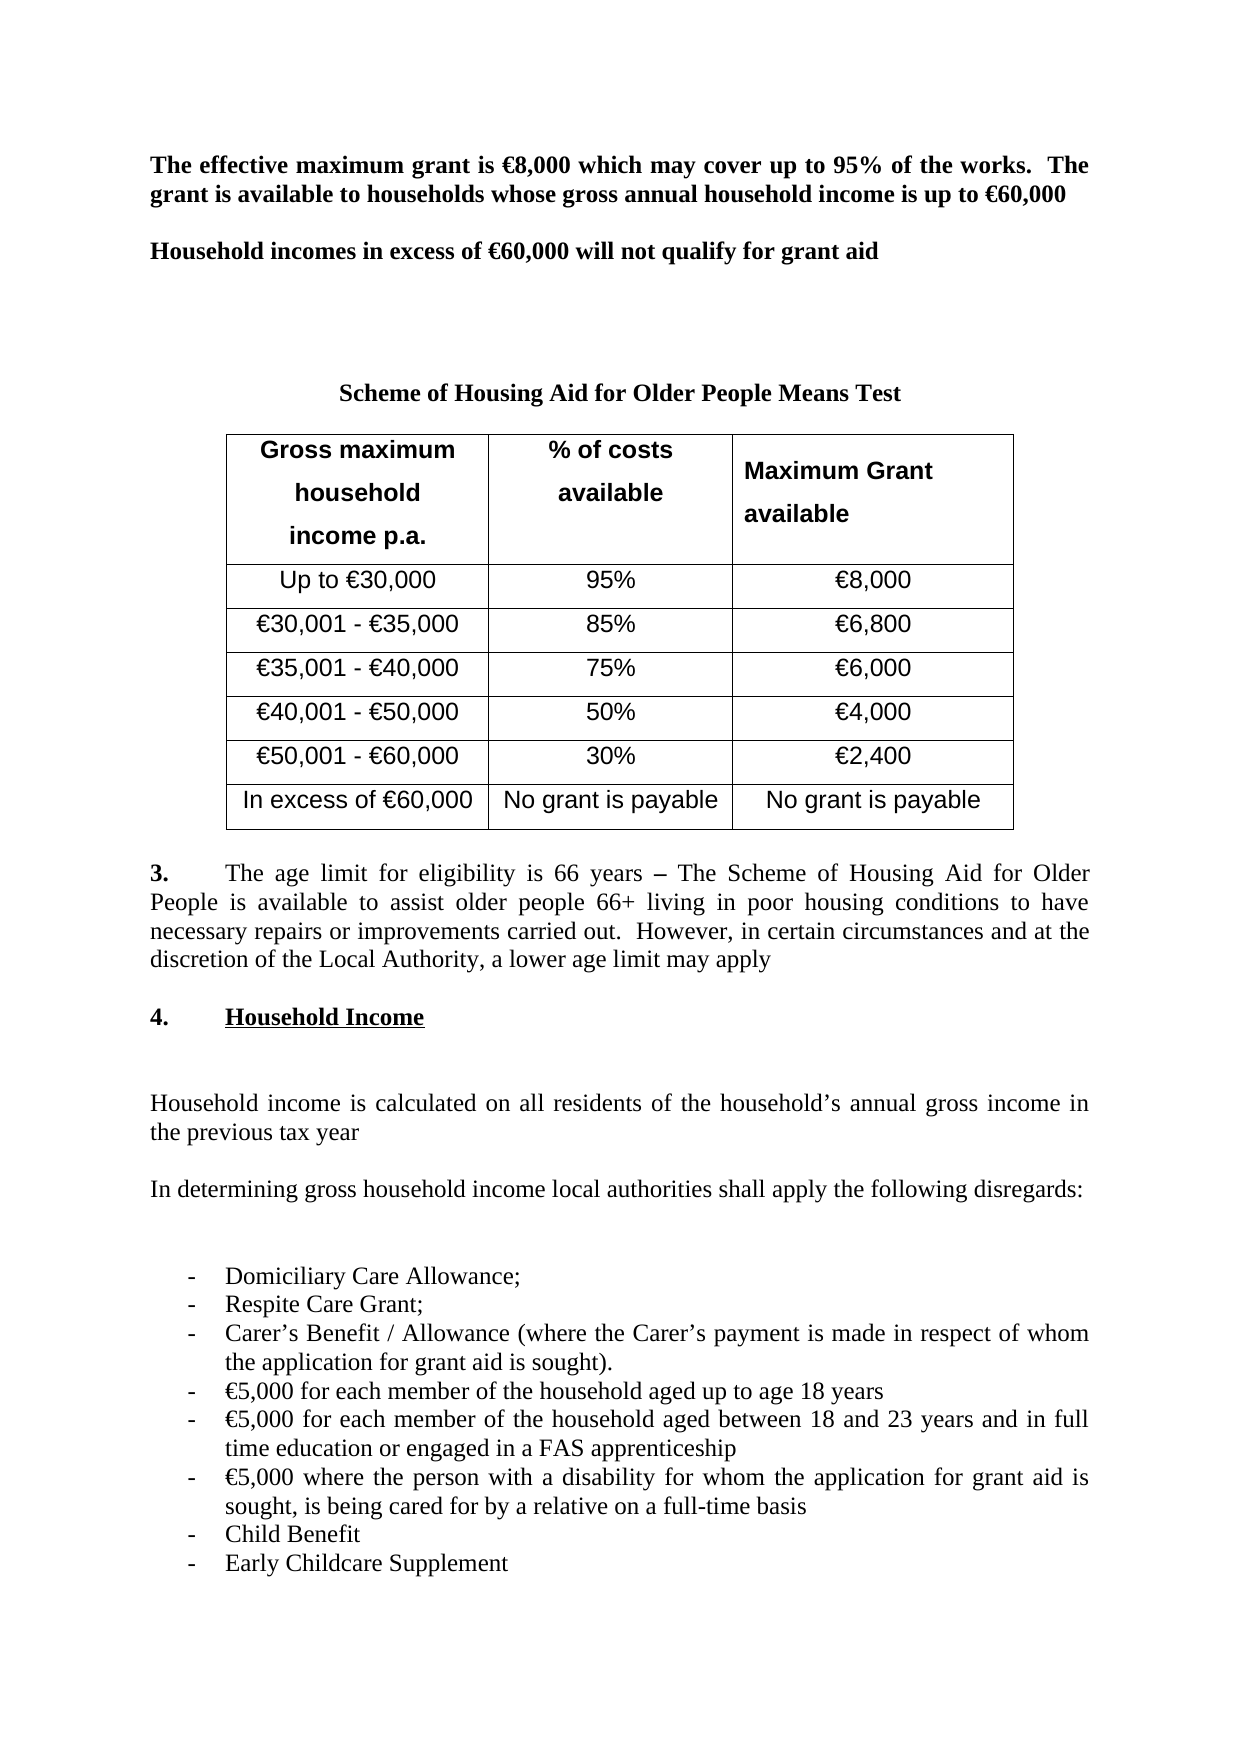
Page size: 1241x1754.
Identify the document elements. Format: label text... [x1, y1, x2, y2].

list €5,000 where the person with a disability for whom the application for grant aid is sought, is being cared for by a relative on a full-time basis [187, 1462, 1090, 1519]
list Carer’s Benefit / Allowance (where the Carer’s payment is made in respect of whom the application for grant aid is sought). [187, 1318, 1090, 1376]
table_cell Up to €30,000 [227, 565, 488, 608]
table_cell No grant is payable [489, 785, 732, 828]
table_cell 30% [489, 741, 732, 784]
text Household incomes in excess of €60,000 will not qualify for grant aid [150, 236, 1090, 265]
table_cell 85% [489, 609, 732, 652]
list €5,000 for each member of the household aged up to age 18 years [187, 1376, 1090, 1404]
text 3. The age limit for eligibility is 66 years – The Scheme of Housing Aid for Older People is available to assist older people 66+ living in poor housing conditions to have necessary repairs or improvements carried out. However, in certain circumstances and at the discretion of the Local Authority, a lower age limit may apply [150, 858, 1090, 973]
table_cell €6,000 [733, 653, 1013, 696]
text Household income is calculated on all residents of the household’s annual gross income in the previous tax year [150, 1088, 1090, 1146]
text In determining gross household income local authorities shall apply the following disregards: [150, 1174, 1090, 1203]
table_cell €35,001 - €40,000 [227, 653, 488, 696]
table_cell 95% [489, 565, 732, 608]
table_cell €40,001 - €50,000 [227, 697, 488, 740]
list Domiciliary Care Allowance; [187, 1261, 1090, 1289]
table_header Gross maximum household income p.a. [227, 435, 488, 564]
table_cell €2,400 [733, 741, 1013, 784]
table_cell In excess of €60,000 [227, 785, 488, 828]
list Early Childcare Supplement [187, 1548, 1090, 1577]
table_cell €30,001 - €35,000 [227, 609, 488, 652]
table_header Maximum Grant available [733, 435, 1013, 564]
table_header % of costs available [489, 435, 732, 564]
table_cell €4,000 [733, 697, 1013, 740]
table_cell 50% [489, 697, 732, 740]
table_cell €8,000 [733, 565, 1013, 608]
list €5,000 for each member of the household aged between 18 and 23 years and in full time education or engaged in a FAS apprenticeship [187, 1404, 1090, 1462]
text Scheme of Housing Aid for Older People Means Test [150, 378, 1090, 407]
table_cell 75% [489, 653, 732, 696]
table_cell No grant is payable [733, 785, 1013, 828]
table_cell €50,001 - €60,000 [227, 741, 488, 784]
text The effective maximum grant is €8,000 which may cover up to 95% of the works. The grant is available to households whose gross annual household income is up to €60,000 [150, 150, 1090, 207]
table_cell €6,800 [733, 609, 1013, 652]
text 4. Household Income [150, 1002, 1090, 1031]
list Respite Care Grant; [187, 1289, 1090, 1318]
list Child Benefit [187, 1519, 1090, 1548]
